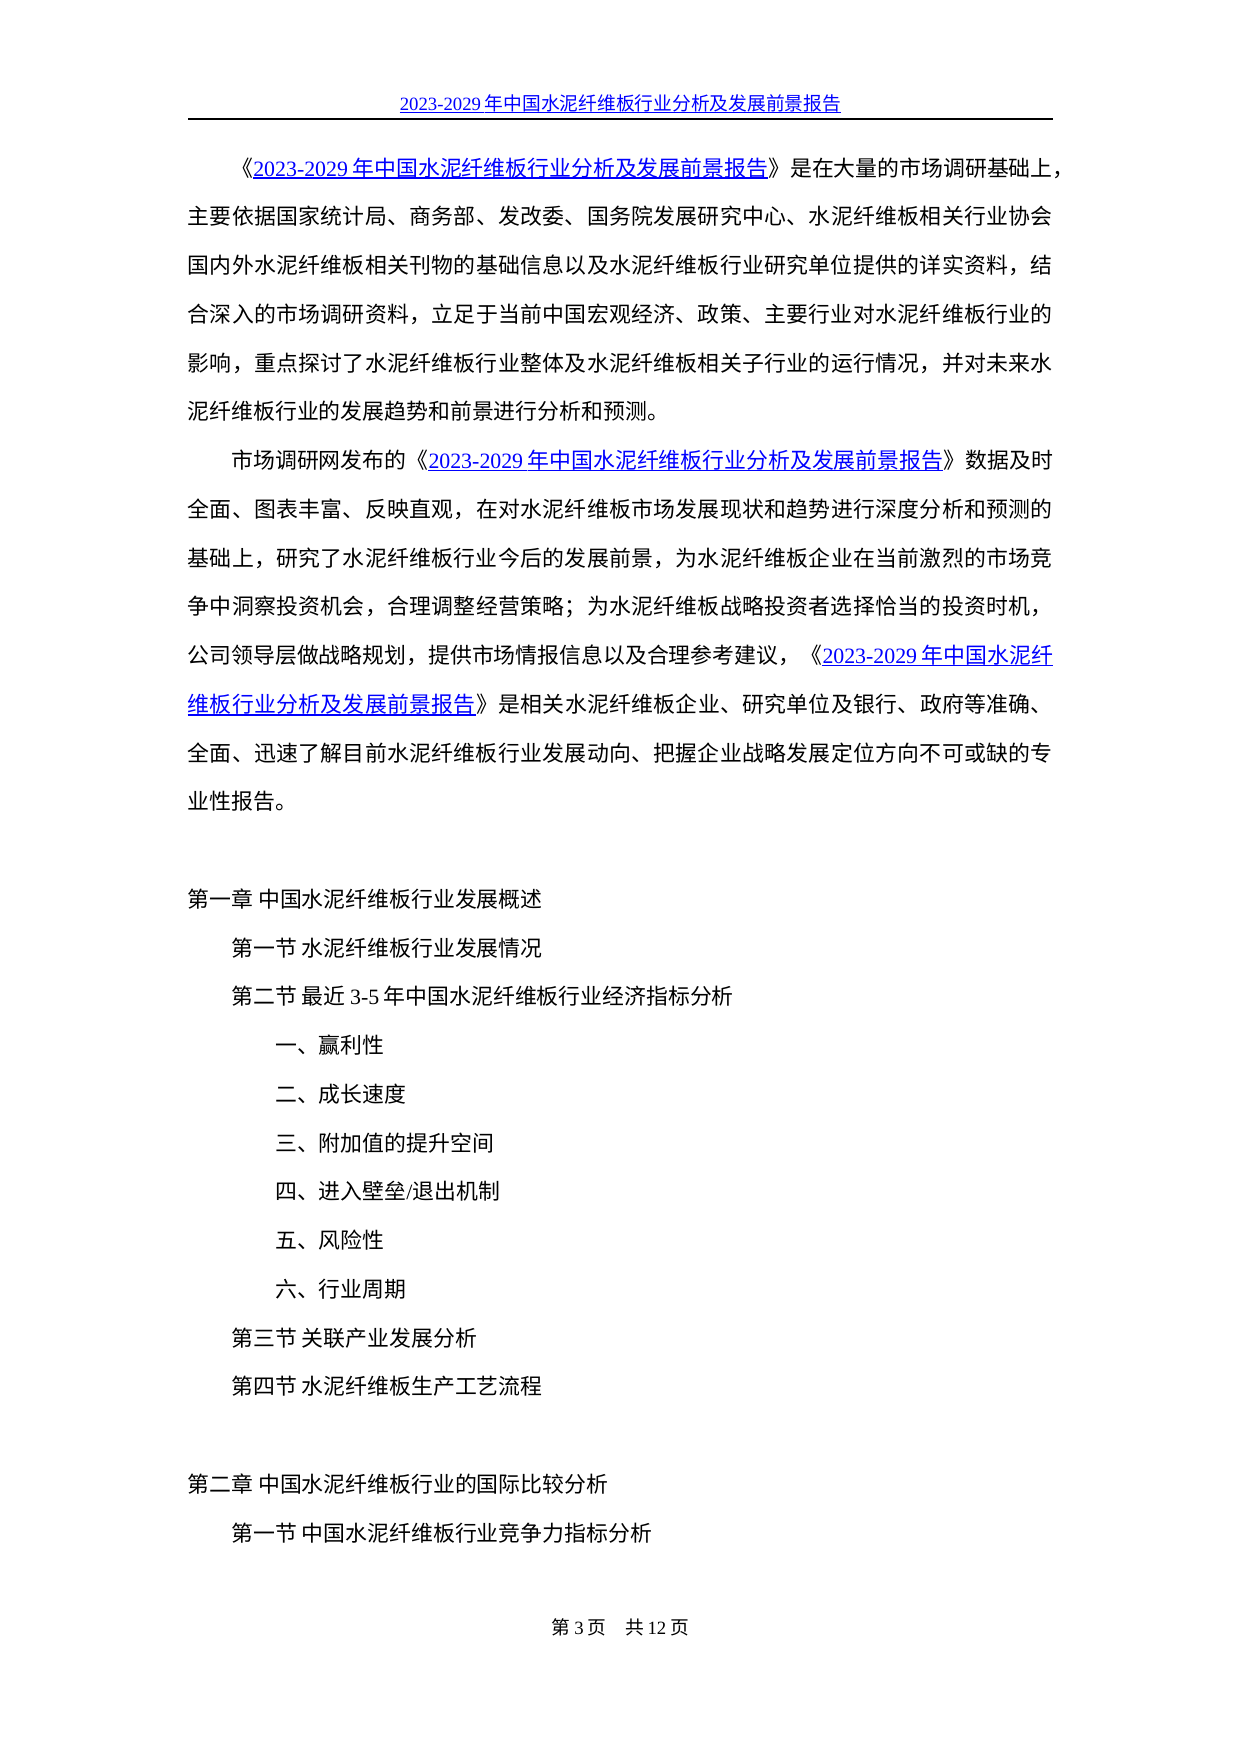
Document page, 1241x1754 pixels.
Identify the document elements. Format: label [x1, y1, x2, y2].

text [187, 150, 1053, 1548]
